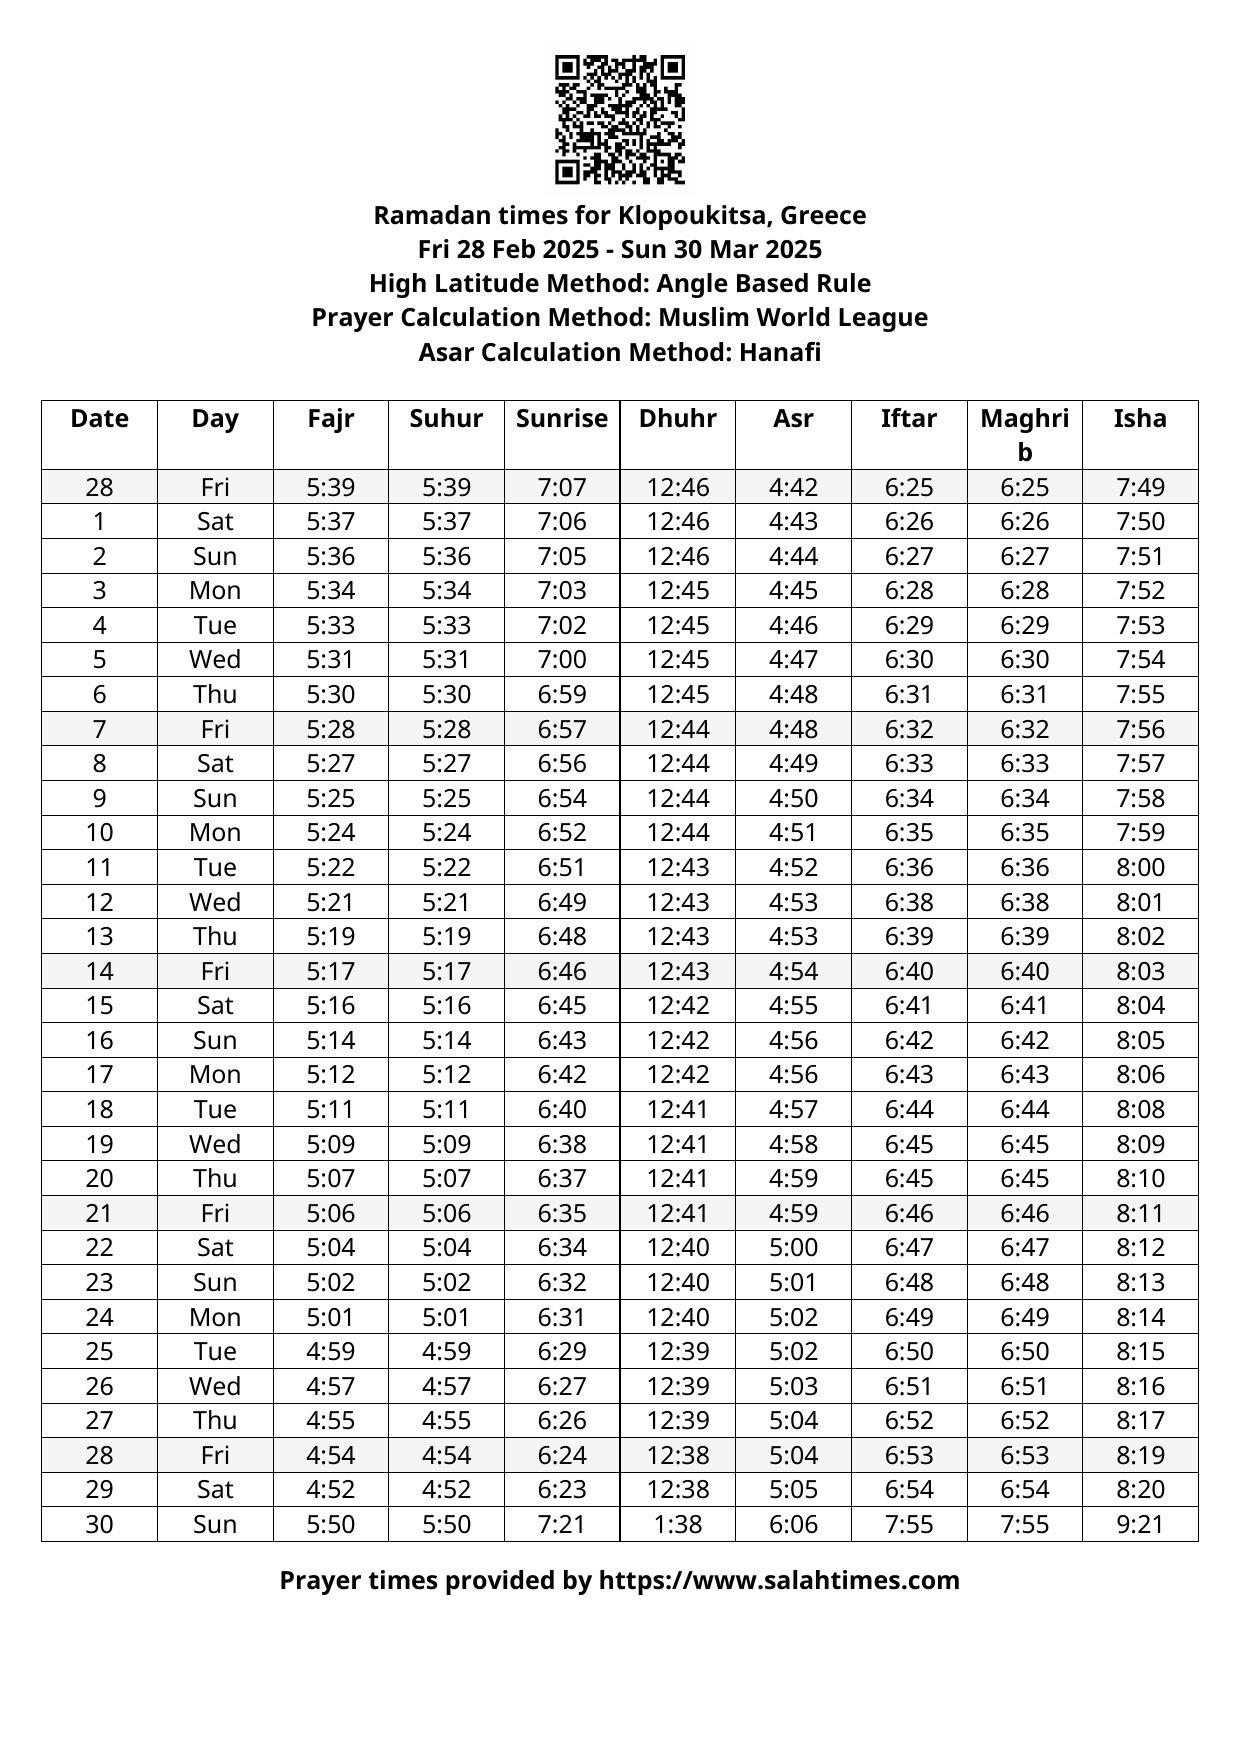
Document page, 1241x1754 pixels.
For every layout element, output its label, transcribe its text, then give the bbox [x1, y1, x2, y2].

table_cell 5 [42, 643, 157, 676]
table_cell 8:01 [1083, 885, 1198, 918]
table_cell 8 [42, 746, 157, 780]
table_cell Wed [158, 1127, 273, 1160]
table_cell 27 [42, 1404, 157, 1437]
table_cell 4 [42, 608, 157, 642]
table_cell 9 [42, 781, 157, 814]
table_cell 6:57 [505, 712, 619, 745]
table_cell Fri [158, 954, 273, 987]
table_cell 7:07 [505, 470, 619, 503]
table_cell 7:54 [1083, 643, 1198, 676]
text Asar Calculation Method: Hanafi [42, 334, 1198, 368]
table_cell 5:01 [736, 1265, 851, 1299]
table_cell 5:39 [274, 470, 388, 503]
table_cell Sat [158, 989, 273, 1022]
table_cell Tue [158, 608, 273, 642]
table_cell 1 [42, 504, 157, 538]
table_cell 12:44 [621, 816, 735, 849]
table_cell 6:50 [968, 1334, 1082, 1368]
table_header Maghrib [968, 401, 1082, 469]
table_cell 21 [42, 1196, 157, 1229]
table_cell 4:47 [736, 643, 851, 676]
table_cell 12:43 [621, 919, 735, 953]
table_cell 6:28 [852, 574, 967, 607]
table_cell 11 [42, 850, 157, 884]
table_cell Sat [158, 1473, 273, 1506]
table_cell 7:52 [1083, 574, 1198, 607]
table_cell 5:02 [736, 1334, 851, 1368]
text High Latitude Method: Angle Based Rule [42, 266, 1198, 300]
table_cell Sun [158, 539, 273, 572]
table_cell 12:40 [621, 1265, 735, 1299]
table_cell 7 [42, 712, 157, 745]
table_cell 8:13 [1083, 1265, 1198, 1299]
table_cell 15 [42, 989, 157, 1022]
table_cell 4:59 [736, 1196, 851, 1229]
table_cell Sun [158, 1265, 273, 1299]
table_cell 16 [42, 1023, 157, 1057]
table_cell 4:48 [736, 712, 851, 745]
table_cell 4:55 [736, 989, 851, 1022]
table_cell 5:17 [274, 954, 388, 987]
table_cell 6:43 [968, 1058, 1082, 1091]
table_cell Tue [158, 1092, 273, 1126]
table_cell Thu [158, 919, 273, 953]
table_cell 8:17 [1083, 1404, 1198, 1437]
table_cell 5:12 [389, 1058, 504, 1091]
table_cell 8:16 [1083, 1369, 1198, 1402]
table_cell 7:59 [1083, 816, 1198, 849]
table_cell 5:39 [389, 470, 504, 503]
table_cell 28 [42, 470, 157, 503]
table_cell 6:31 [505, 1300, 619, 1333]
table_cell 6 [42, 677, 157, 711]
table_cell 12:38 [621, 1438, 735, 1472]
table_cell 6:26 [505, 1404, 619, 1437]
table_cell 6:40 [505, 1092, 619, 1126]
table_cell 6:41 [852, 989, 967, 1022]
table_cell 5:03 [736, 1369, 851, 1402]
table_cell 6:45 [505, 989, 619, 1022]
table_cell 6:59 [505, 677, 619, 711]
table_cell 6:33 [968, 746, 1082, 780]
table_cell 4:49 [736, 746, 851, 780]
table_cell 7:53 [1083, 608, 1198, 642]
table_cell 5:36 [274, 539, 388, 572]
table_cell 8:15 [1083, 1334, 1198, 1368]
table_cell 5:24 [389, 816, 504, 849]
table_cell 6:48 [505, 919, 619, 953]
table_cell 10 [42, 816, 157, 849]
table_cell 6:49 [852, 1300, 967, 1333]
table_cell 6:52 [968, 1404, 1082, 1437]
table_cell 5:21 [389, 885, 504, 918]
table_cell 1:38 [621, 1507, 735, 1541]
table_cell 18 [42, 1092, 157, 1126]
table_cell 6:32 [968, 712, 1082, 745]
table_cell 12:42 [621, 1058, 735, 1091]
table_cell 6:38 [852, 885, 967, 918]
table_cell 7:00 [505, 643, 619, 676]
table_cell 5:02 [274, 1265, 388, 1299]
table_cell 6:36 [852, 850, 967, 884]
table_cell Mon [158, 574, 273, 607]
table_cell 6:38 [968, 885, 1082, 918]
table_cell 26 [42, 1369, 157, 1402]
table_cell 6:51 [852, 1369, 967, 1402]
table_cell 6:48 [852, 1265, 967, 1299]
table_cell 6:27 [505, 1369, 619, 1402]
table_cell 8:14 [1083, 1300, 1198, 1333]
table_header Iftar [852, 401, 967, 469]
table_cell 4:50 [736, 781, 851, 814]
table_cell 5:25 [389, 781, 504, 814]
table_cell 24 [42, 1300, 157, 1333]
table_cell 4:55 [274, 1404, 388, 1437]
table_cell 4:54 [736, 954, 851, 987]
table_cell 12:38 [621, 1473, 735, 1506]
table_cell 4:57 [274, 1369, 388, 1402]
table_cell 6:52 [852, 1404, 967, 1437]
table_cell 6:50 [852, 1334, 967, 1368]
table_cell 4:59 [274, 1334, 388, 1368]
table_cell 12:46 [621, 539, 735, 572]
table_cell 4:58 [736, 1127, 851, 1160]
table_cell 6:24 [505, 1438, 619, 1472]
table_cell 5:22 [389, 850, 504, 884]
table_cell 4:52 [389, 1473, 504, 1506]
table_cell 2 [42, 539, 157, 572]
table_cell Wed [158, 643, 273, 676]
table_cell 6:53 [968, 1438, 1082, 1472]
table_cell 5:30 [274, 677, 388, 711]
table_cell 5:50 [389, 1507, 504, 1541]
table_cell 12:40 [621, 1300, 735, 1333]
table_cell 6:49 [968, 1300, 1082, 1333]
table_cell 12:41 [621, 1127, 735, 1160]
table_cell 7:05 [505, 539, 619, 572]
table_cell 5:07 [274, 1161, 388, 1195]
table_cell 12:44 [621, 746, 735, 780]
table_cell 5:22 [274, 850, 388, 884]
table_header Suhur [389, 401, 504, 469]
table_cell 5:04 [274, 1231, 388, 1264]
table_cell 8:19 [1083, 1438, 1198, 1472]
table_cell 4:54 [389, 1438, 504, 1472]
table_cell 7:02 [505, 608, 619, 642]
table_cell 6:43 [505, 1023, 619, 1057]
table_cell 4:52 [736, 850, 851, 884]
table_cell 12:43 [621, 954, 735, 987]
table_cell 6:44 [852, 1092, 967, 1126]
table_cell 5:12 [274, 1058, 388, 1091]
table_cell 6:49 [505, 885, 619, 918]
table_cell 6:46 [852, 1196, 967, 1229]
table_cell 5:19 [389, 919, 504, 953]
table_cell 7:55 [852, 1507, 967, 1541]
table_cell 8:12 [1083, 1231, 1198, 1264]
text Prayer times provided by https://www.salahtimes.com [42, 1563, 1198, 1597]
table_cell 7:58 [1083, 781, 1198, 814]
table_cell 25 [42, 1334, 157, 1368]
table_cell 12:45 [621, 643, 735, 676]
table_cell 8:04 [1083, 989, 1198, 1022]
table_cell 12:41 [621, 1196, 735, 1229]
table_cell 5:02 [389, 1265, 504, 1299]
table_cell Tue [158, 850, 273, 884]
table_cell 12:41 [621, 1092, 735, 1126]
table_cell 4:56 [736, 1058, 851, 1091]
table_cell 6:54 [852, 1473, 967, 1506]
table_cell 5:24 [274, 816, 388, 849]
table_cell Thu [158, 1161, 273, 1195]
table_cell 12:43 [621, 850, 735, 884]
table_cell 30 [42, 1507, 157, 1541]
table_cell 23 [42, 1265, 157, 1299]
table_cell 5:01 [389, 1300, 504, 1333]
table_cell 6:30 [852, 643, 967, 676]
table_cell Thu [158, 677, 273, 711]
table_cell Fri [158, 470, 273, 503]
text Prayer Calculation Method: Muslim World League [42, 300, 1198, 334]
table_cell 8:08 [1083, 1092, 1198, 1126]
table_cell 8:11 [1083, 1196, 1198, 1229]
table_header Dhuhr [621, 401, 735, 469]
table_cell 6:39 [968, 919, 1082, 953]
table_cell 8:10 [1083, 1161, 1198, 1195]
table_cell 5:34 [274, 574, 388, 607]
table_cell 6:51 [968, 1369, 1082, 1402]
table_cell 6:28 [968, 574, 1082, 607]
table_cell 6:36 [968, 850, 1082, 884]
table_header Sunrise [505, 401, 619, 469]
table_cell 6:30 [968, 643, 1082, 676]
table_cell 6:40 [852, 954, 967, 987]
table_cell 12:44 [621, 712, 735, 745]
table_cell 5:33 [389, 608, 504, 642]
table_cell 6:47 [968, 1231, 1082, 1264]
table_cell 5:06 [389, 1196, 504, 1229]
table_cell 6:34 [505, 1231, 619, 1264]
table_cell 7:21 [505, 1507, 619, 1541]
table_cell 12:42 [621, 989, 735, 1022]
table_cell 6:48 [968, 1265, 1082, 1299]
table_cell 29 [42, 1473, 157, 1506]
table_cell 12:42 [621, 1023, 735, 1057]
table_cell 4:51 [736, 816, 851, 849]
table_cell 6:34 [968, 781, 1082, 814]
table_cell 6:31 [968, 677, 1082, 711]
table_cell 12:39 [621, 1334, 735, 1368]
table_cell 12:39 [621, 1369, 735, 1402]
table_cell 3 [42, 574, 157, 607]
table_cell 6:31 [852, 677, 967, 711]
table_cell Sat [158, 1231, 273, 1264]
table_cell 5:36 [389, 539, 504, 572]
table_cell 6:45 [852, 1161, 967, 1195]
table_cell 12:39 [621, 1404, 735, 1437]
table_cell 8:00 [1083, 850, 1198, 884]
table_cell 7:57 [1083, 746, 1198, 780]
table_cell Fri [158, 712, 273, 745]
table_cell 5:37 [389, 504, 504, 538]
table_cell 6:42 [505, 1058, 619, 1091]
table_cell Sat [158, 504, 273, 538]
table_header Date [42, 401, 157, 469]
table_cell 5:28 [274, 712, 388, 745]
table_cell 6:45 [852, 1127, 967, 1160]
table_cell 6:39 [852, 919, 967, 953]
table_cell 5:28 [389, 712, 504, 745]
table_cell 6:33 [852, 746, 967, 780]
table_cell 5:27 [274, 746, 388, 780]
table_cell 8:09 [1083, 1127, 1198, 1160]
table_cell 6:25 [968, 470, 1082, 503]
table_cell 8:06 [1083, 1058, 1198, 1091]
table_cell Wed [158, 1369, 273, 1402]
table_cell Fri [158, 1196, 273, 1229]
table_cell 6:27 [968, 539, 1082, 572]
table_cell 5:04 [389, 1231, 504, 1264]
table_cell 6:27 [852, 539, 967, 572]
table_cell 6:54 [968, 1473, 1082, 1506]
table_cell Sun [158, 1023, 273, 1057]
table_cell 6:56 [505, 746, 619, 780]
table_cell 5:04 [736, 1404, 851, 1437]
table_header Asr [736, 401, 851, 469]
table_cell 5:25 [274, 781, 388, 814]
table_cell 5:50 [274, 1507, 388, 1541]
table_cell 7:55 [968, 1507, 1082, 1541]
table_cell 6:25 [852, 470, 967, 503]
table_cell 6:32 [852, 712, 967, 745]
table_cell 5:21 [274, 885, 388, 918]
table_cell 9:21 [1083, 1507, 1198, 1541]
table_cell 5:09 [274, 1127, 388, 1160]
table_cell 4:59 [736, 1161, 851, 1195]
table_cell 5:04 [736, 1438, 851, 1472]
table_cell 17 [42, 1058, 157, 1091]
table_cell 6:29 [505, 1334, 619, 1368]
table_cell 5:33 [274, 608, 388, 642]
table_cell 4:55 [389, 1404, 504, 1437]
table_cell 20 [42, 1161, 157, 1195]
table_cell 6:52 [505, 816, 619, 849]
table_cell Thu [158, 1404, 273, 1437]
table_cell 13 [42, 919, 157, 953]
table_cell 5:34 [389, 574, 504, 607]
table_cell 5:16 [274, 989, 388, 1022]
table_cell 5:37 [274, 504, 388, 538]
table_cell 8:03 [1083, 954, 1198, 987]
text Ramadan times for Klopoukitsa, Greece [42, 198, 1198, 232]
table_cell 6:34 [852, 781, 967, 814]
table_cell 6:38 [505, 1127, 619, 1160]
table_cell 5:07 [389, 1161, 504, 1195]
table_cell 6:29 [852, 608, 967, 642]
table_cell 6:53 [852, 1438, 967, 1472]
table_cell 5:31 [274, 643, 388, 676]
table_cell Mon [158, 1058, 273, 1091]
table_cell 6:35 [852, 816, 967, 849]
table_cell 5:05 [736, 1473, 851, 1506]
table_cell 4:57 [389, 1369, 504, 1402]
picture [542, 41, 699, 198]
table_cell Sun [158, 781, 273, 814]
table_cell Mon [158, 1300, 273, 1333]
table_cell 6:44 [968, 1092, 1082, 1126]
table_cell 6:46 [505, 954, 619, 987]
table_cell 8:20 [1083, 1473, 1198, 1506]
table_cell 12:44 [621, 781, 735, 814]
table_cell 7:55 [1083, 677, 1198, 711]
table_cell 4:42 [736, 470, 851, 503]
table_cell 6:37 [505, 1161, 619, 1195]
table_cell 12:43 [621, 885, 735, 918]
table_cell 6:06 [736, 1507, 851, 1541]
table_cell 7:49 [1083, 470, 1198, 503]
table_cell 4:53 [736, 919, 851, 953]
table_cell 5:31 [389, 643, 504, 676]
table_cell 5:27 [389, 746, 504, 780]
table_cell 19 [42, 1127, 157, 1160]
table_cell 8:05 [1083, 1023, 1198, 1057]
table_cell 12:41 [621, 1161, 735, 1195]
table_cell Mon [158, 816, 273, 849]
table_cell 7:56 [1083, 712, 1198, 745]
text Fri 28 Feb 2025 - Sun 30 Mar 2025 [42, 232, 1198, 266]
table_cell 6:35 [505, 1196, 619, 1229]
table_cell 5:11 [274, 1092, 388, 1126]
table_cell 6:42 [852, 1023, 967, 1057]
table_cell 5:14 [389, 1023, 504, 1057]
table_cell 5:14 [274, 1023, 388, 1057]
table_cell 5:30 [389, 677, 504, 711]
table_cell 14 [42, 954, 157, 987]
table_cell 6:42 [968, 1023, 1082, 1057]
table_cell 5:01 [274, 1300, 388, 1333]
table_cell 4:54 [274, 1438, 388, 1472]
table_cell 4:56 [736, 1023, 851, 1057]
table_cell 4:48 [736, 677, 851, 711]
table_cell 6:46 [968, 1196, 1082, 1229]
table_cell 12:46 [621, 470, 735, 503]
table_cell 4:46 [736, 608, 851, 642]
table_cell 28 [42, 1438, 157, 1472]
table_cell 12:45 [621, 677, 735, 711]
table_cell Sat [158, 746, 273, 780]
table_cell 4:57 [736, 1092, 851, 1126]
table_header Day [158, 401, 273, 469]
table_cell 7:06 [505, 504, 619, 538]
table_cell 6:23 [505, 1473, 619, 1506]
table_cell 4:52 [274, 1473, 388, 1506]
table_header Fajr [274, 401, 388, 469]
table_cell 5:09 [389, 1127, 504, 1160]
table_cell 12:45 [621, 574, 735, 607]
table_cell 5:16 [389, 989, 504, 1022]
table_cell 5:19 [274, 919, 388, 953]
table_cell 4:43 [736, 504, 851, 538]
table_cell 5:02 [736, 1300, 851, 1333]
table_cell 7:50 [1083, 504, 1198, 538]
table_cell Wed [158, 885, 273, 918]
table_cell Tue [158, 1334, 273, 1368]
table_cell 4:53 [736, 885, 851, 918]
table_cell 5:17 [389, 954, 504, 987]
table_cell 6:43 [852, 1058, 967, 1091]
table_cell 22 [42, 1231, 157, 1264]
table_header Isha [1083, 401, 1198, 469]
table_cell 6:26 [852, 504, 967, 538]
table_cell 4:45 [736, 574, 851, 607]
table_cell 6:35 [968, 816, 1082, 849]
table_cell 6:54 [505, 781, 619, 814]
table_cell 4:44 [736, 539, 851, 572]
table_cell 6:45 [968, 1127, 1082, 1160]
table_cell 7:51 [1083, 539, 1198, 572]
table_cell 5:00 [736, 1231, 851, 1264]
table_cell 6:45 [968, 1161, 1082, 1195]
table_cell 7:03 [505, 574, 619, 607]
table_cell 6:51 [505, 850, 619, 884]
table_cell 6:41 [968, 989, 1082, 1022]
table_cell 6:32 [505, 1265, 619, 1299]
table_cell 4:59 [389, 1334, 504, 1368]
table_cell 6:47 [852, 1231, 967, 1264]
table_cell 5:06 [274, 1196, 388, 1229]
table_cell 5:11 [389, 1092, 504, 1126]
table_cell 6:26 [968, 504, 1082, 538]
table_cell 12:40 [621, 1231, 735, 1264]
table_cell 12 [42, 885, 157, 918]
table_cell 12:45 [621, 608, 735, 642]
table_cell 6:40 [968, 954, 1082, 987]
table_cell Sun [158, 1507, 273, 1541]
table_cell 8:02 [1083, 919, 1198, 953]
table_cell Fri [158, 1438, 273, 1472]
table_cell 12:46 [621, 504, 735, 538]
table_cell 6:29 [968, 608, 1082, 642]
